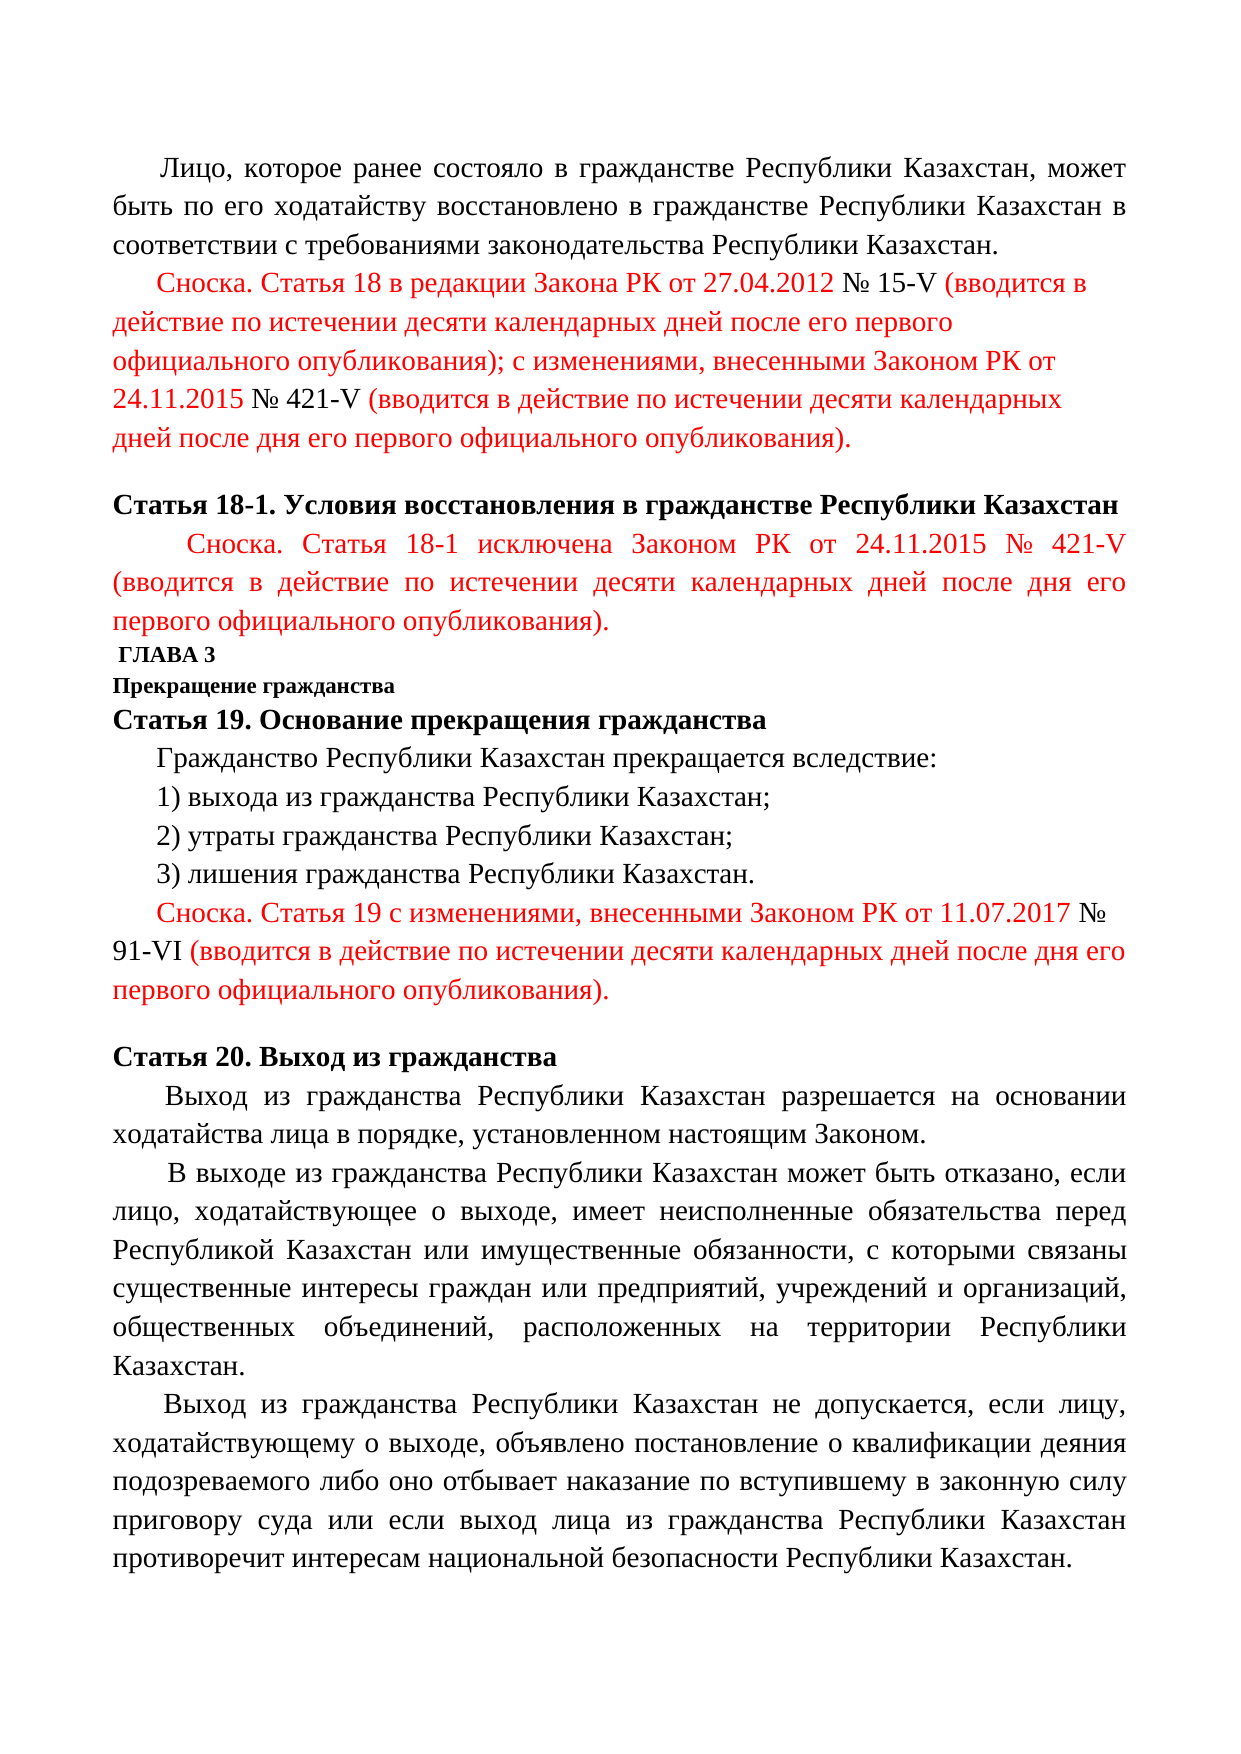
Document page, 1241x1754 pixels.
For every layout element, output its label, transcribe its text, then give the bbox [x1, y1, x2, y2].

text В выходе из гражданства Республики Казахстан может быть отказано, если лицо, ходатайствующее о выходе, имеет неисполненные обязательства перед Республикой Казахстан или имущественные обязанности, с которыми связаны существенные интересы граждан или предприятий, учреждений и организаций, общественных объединений, расположенных на территории Республики Казахстан. [112, 1155, 1128, 1381]
text ГЛАВА 3 Прекращение гражданства [112, 642, 1128, 698]
text Гражданство Республики Казахстан прекращается вследствие: [112, 741, 1128, 774]
text Сноска. Статья 18-1 исключена Законом РК от 24.11.2015 № 421-V (вводится в действие по истечении десяти календарных дней после дня его первого официального опубликования). [112, 526, 1128, 637]
text Выход из гражданства Республики Казахстан не допускается, если лицу, ходатайствующему о выходе, объявлено постановление о квалификации деяния подозреваемого либо оно отбывает наказание по вступившему в законную силу приговору суда или если выход лица из гражданства Республики Казахстан противоречит интересам национальной безопасности Республики Казахстан. [112, 1386, 1128, 1574]
text 2) утраты гражданства Республики Казахстан; [112, 818, 1128, 851]
text Лицо, которое ранее состояло в гражданстве Республики Казахстан, может быть по его ходатайству восстановлено в гражданстве Республики Казахстан в соответствии с требованиями законодательства Республики Казахстан. [112, 150, 1128, 261]
text Статья 20. Выход из гражданства [112, 1039, 1128, 1073]
text Статья 19. Основание прекращения гражданства [112, 702, 1128, 736]
text 1) выхода из гражданства Республики Казахстан; [112, 779, 1128, 813]
text Статья 18-1. Условия восстановления в гражданстве Республики Казахстан [112, 487, 1128, 521]
text Сноска. Статья 18 в редакции Закона РК от 27.04.2012 № 15-V (вводится в действие по истечении десяти календарных дней после его первого официального опубликования); с изменениями, внесенными Законом РК от 24.11.2015 № 421-V (вводится в действие по истечении десяти календарных дней после дня его первого официального опубликования). [112, 266, 1128, 483]
text Сноска. Статья 19 с изменениями, внесенными Законом РК от 11.07.2017 № 91-VI (вводится в действие по истечении десяти календарных дней после дня его первого официального опубликования). [112, 895, 1128, 1036]
text 3) лишения гражданства Республики Казахстан. [112, 856, 1128, 890]
text Выход из гражданства Республики Казахстан разрешается на основании ходатайства лица в порядке, установленном настоящим Законом. [112, 1078, 1128, 1150]
